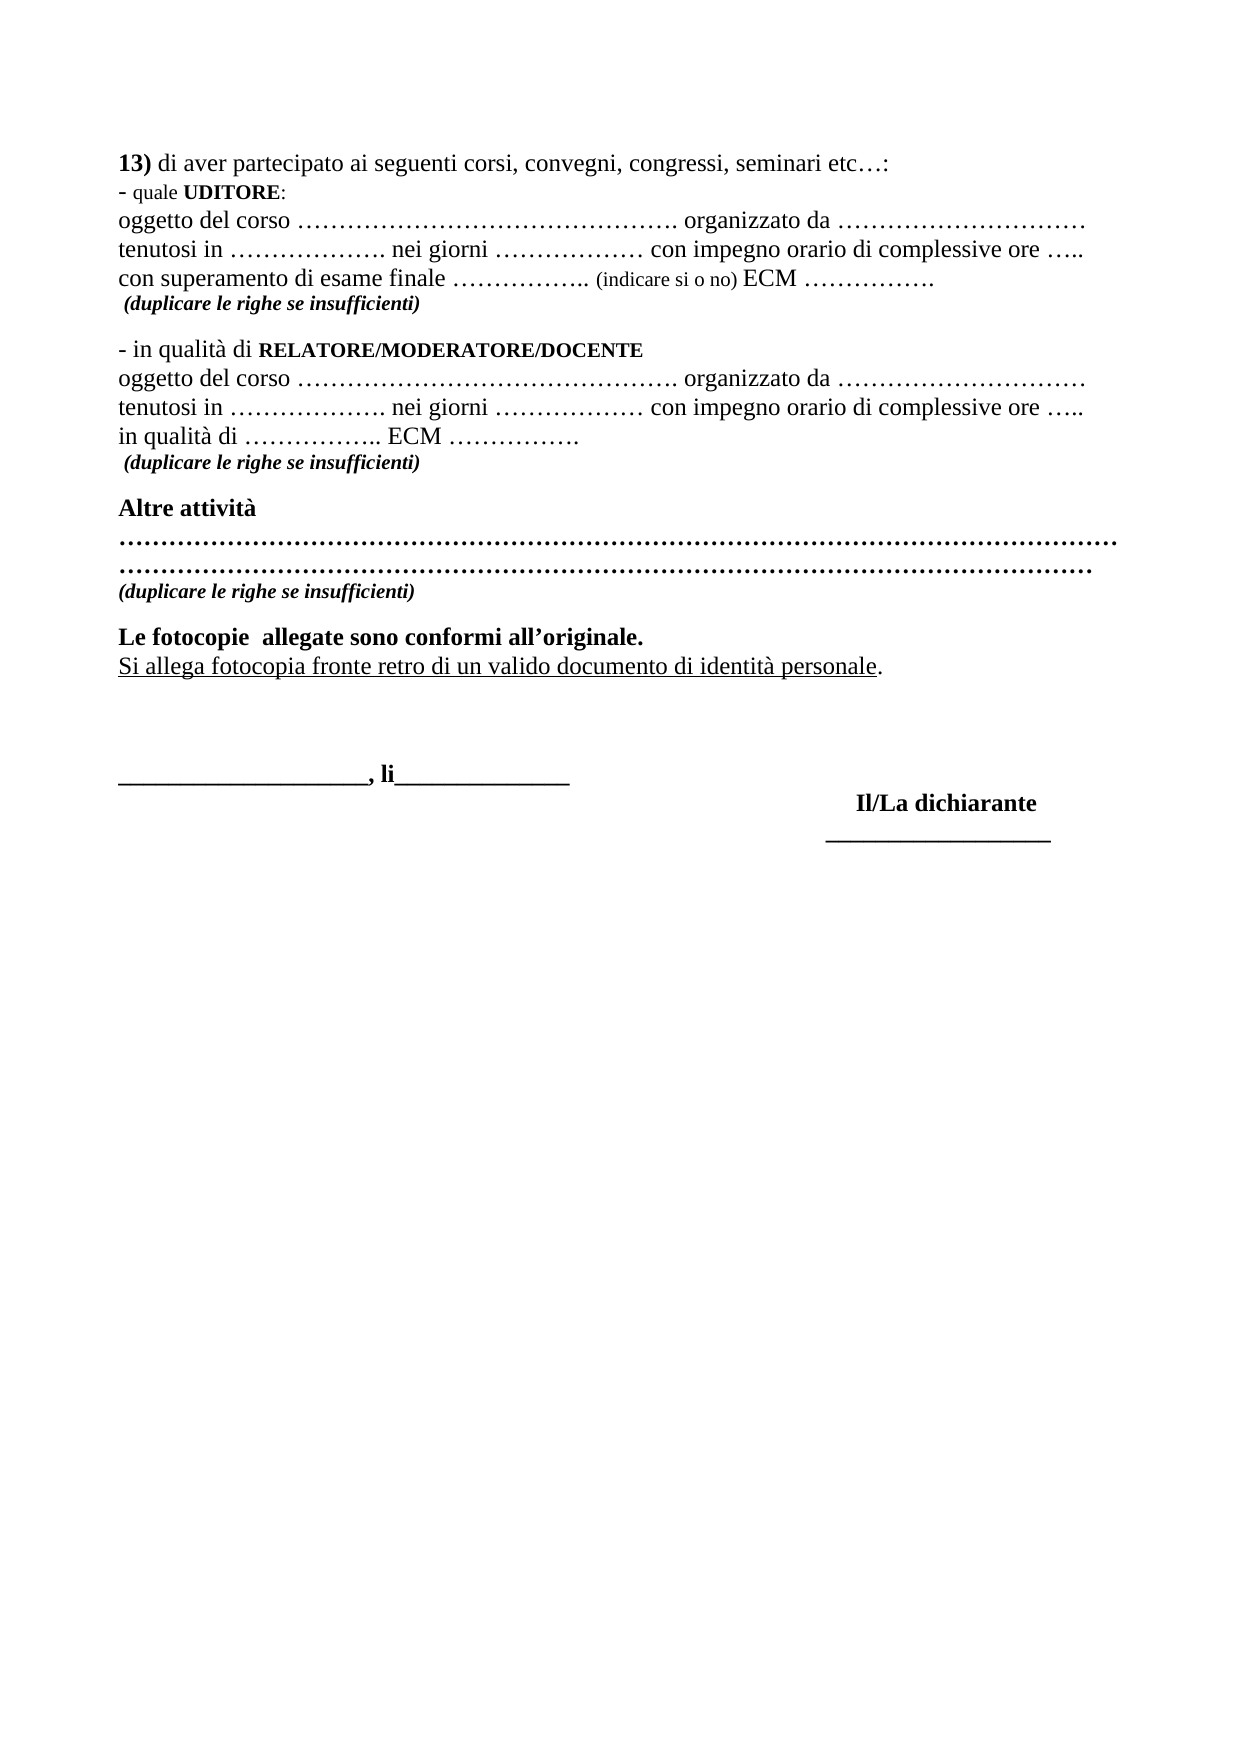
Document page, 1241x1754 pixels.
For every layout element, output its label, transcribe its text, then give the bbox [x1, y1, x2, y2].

text ____________________, li______________ [118, 759, 1122, 788]
text __________________ [118, 816, 1122, 845]
text - in qualità di RELATORE/MODERATORE/DOCENTE [118, 334, 1122, 363]
text - quale UDITORE: [118, 176, 1122, 205]
text Altre attività [118, 493, 1122, 522]
text tenutosi in ………………. nei giorni ……………… con impegno orario di complessive ore ….. [118, 234, 1122, 263]
text (duplicare le righe se insufficienti) [118, 291, 1122, 315]
text oggetto del corso ………………………………………. organizzato da ………………………… [118, 363, 1122, 392]
text Il/La dichiarante [118, 788, 1122, 816]
text con superamento di esame finale …………….. (indicare si o no) ECM ……………. [118, 263, 1122, 291]
text (duplicare le righe se insufficienti) [118, 579, 1122, 603]
text tenutosi in ………………. nei giorni ……………… con impegno orario di complessive ore ….. [118, 392, 1122, 421]
text Si allega fotocopia fronte retro di un valido documento di identità personale. [118, 651, 1122, 680]
text 13) di aver partecipato ai seguenti corsi, convegni, congressi, seminari etc…: [118, 148, 1122, 176]
text oggetto del corso ………………………………………. organizzato da ………………………… [118, 205, 1122, 234]
text in qualità di …………….. ECM ……………. [118, 421, 1122, 449]
text ………………………………………………………………………………………………………………………………………………………………………………………………………………… [118, 522, 1122, 579]
text (duplicare le righe se insufficienti) [118, 449, 1122, 474]
text Le fotocopie allegate sono conformi all’originale. [118, 622, 1122, 651]
